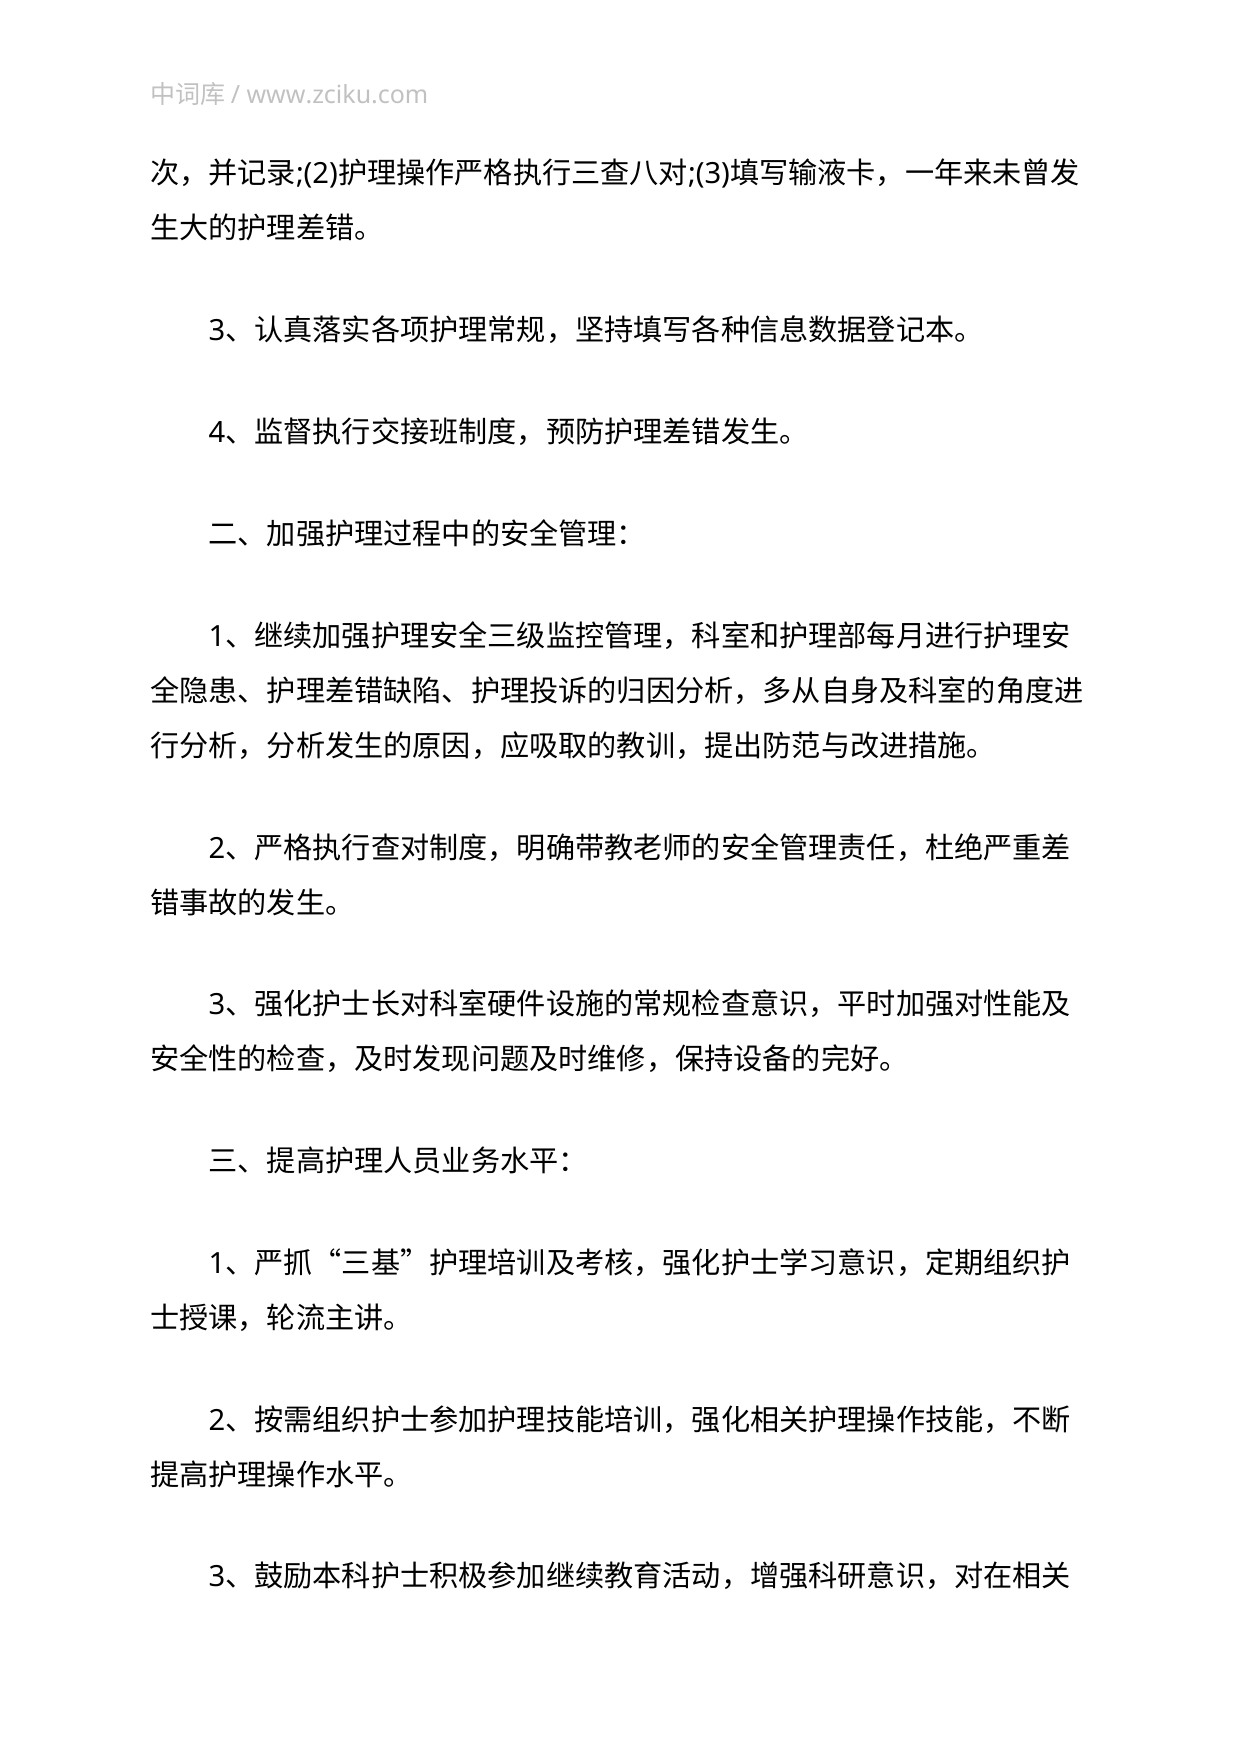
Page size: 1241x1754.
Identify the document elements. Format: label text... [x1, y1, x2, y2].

text 2、按需组织护士参加护理技能培训，强化相关护理操作技能，不断提高护理操作水平。 [150, 1396, 1090, 1493]
text 3、认真落实各项护理常规，坚持填写各种信息数据登记本。 [150, 307, 1090, 349]
text 1、严抓“三基”护理培训及考核，强化护士学习意识，定期组织护士授课，轮流主讲。 [150, 1239, 1090, 1337]
text 2、严格执行查对制度，明确带教老师的安全管理责任，杜绝严重差错事故的发生。 [150, 824, 1090, 921]
text 二、加强护理过程中的安全管理： [150, 511, 1090, 553]
text 3、强化护士长对科室硬件设施的常规检查意识，平时加强对性能及安全性的检查，及时发现问题及时维修，保持设备的完好。 [150, 981, 1090, 1078]
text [150, 1553, 1090, 1595]
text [150, 150, 1090, 247]
text 4、监督执行交接班制度，预防护理差错发生。 [150, 409, 1090, 451]
text 三、提高护理人员业务水平： [150, 1138, 1090, 1180]
text 1、继续加强护理安全三级监控管理，科室和护理部每月进行护理安全隐患、护理差错缺陷、护理投诉的归因分析，多从自身及科室的角度进行分析，分析发生的原因，应吸取的教训，提出防范与改进措施。 [150, 612, 1090, 765]
